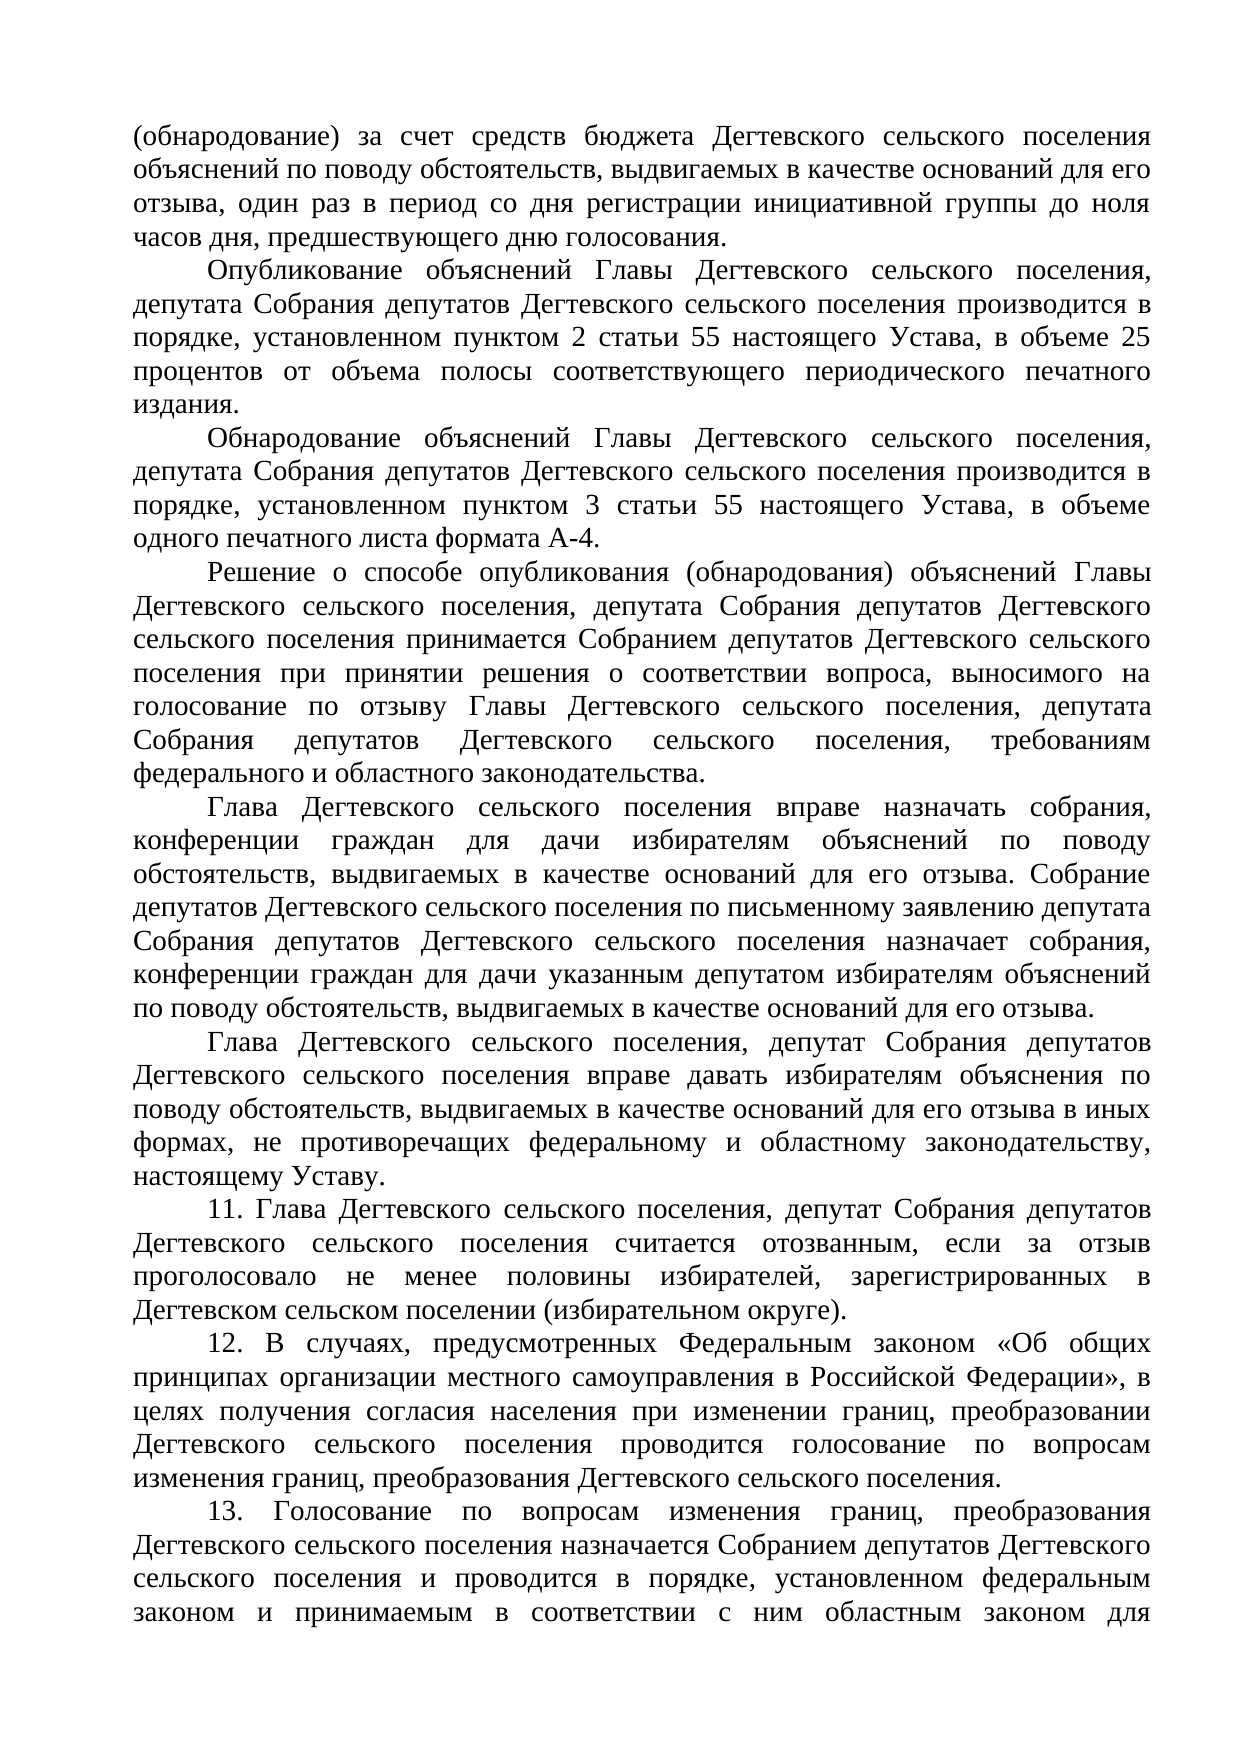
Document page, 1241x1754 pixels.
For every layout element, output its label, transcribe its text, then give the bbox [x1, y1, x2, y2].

text 11. Глава Дегтевского сельского поселения, депутат Собрания депутатов Дегтевского сельского поселения считается отозванным, если за отзыв проголосовало не менее половины избирателей, зарегистрированных в Дегтевском сельском поселении (избирательном округе). [133, 1191, 1152, 1326]
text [133, 1493, 1152, 1627]
text Глава Дегтевского сельского поселения, депутат Собрания депутатов Дегтевского сельского поселения вправе давать избирателям объяснения по поводу обстоятельств, выдвигаемых в качестве оснований для его отзыва в иных формах, не противоречащих федеральному и областному законодательству, настоящему Уставу. [133, 1024, 1152, 1191]
text 12. В случаях, предусмотренных Федеральным законом «Об общих принципах организации местного самоуправления в Российской Федерации», в целях получения согласия населения при изменении границ, преобразовании Дегтевского сельского поселения проводится голосование по вопросам изменения границ, преобразования Дегтевского сельского поселения. [133, 1326, 1152, 1493]
text Обнародование объяснений Главы Дегтевского сельского поселения, депутата Собрания депутатов Дегтевского сельского поселения производится в порядке, установленном пунктом 3 статьи 55 настоящего Устава, в объеме одного печатного листа формата А-4. [133, 420, 1152, 554]
text Решение о способе опубликования (обнародования) объяснений Главы Дегтевского сельского поселения, депутата Собрания депутатов Дегтевского сельского поселения принимается Собранием депутатов Дегтевского сельского поселения при принятии решения о соответствии вопроса, выносимого на голосование по отзыву Главы Дегтевского сельского поселения, депутата Собрания депутатов Дегтевского сельского поселения, требованиям федерального и областного законодательства. [133, 554, 1152, 789]
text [133, 118, 1152, 252]
text Опубликование объяснений Главы Дегтевского сельского поселения, депутата Собрания депутатов Дегтевского сельского поселения производится в порядке, установленном пунктом 2 статьи 55 настоящего Устава, в объеме 25 процентов от объема полосы соответствующего периодического печатного издания. [133, 252, 1152, 420]
text Глава Дегтевского сельского поселения вправе назначать собрания, конференции граждан для дачи избирателям объяснений по поводу обстоятельств, выдвигаемых в качестве оснований для его отзыва. Собрание депутатов Дегтевского сельского поселения по письменному заявлению депутата Собрания депутатов Дегтевского сельского поселения назначает собрания, конференции граждан для дачи указанным депутатом избирателям объяснений по поводу обстоятельств, выдвигаемых в качестве оснований для его отзыва. [133, 789, 1152, 1024]
